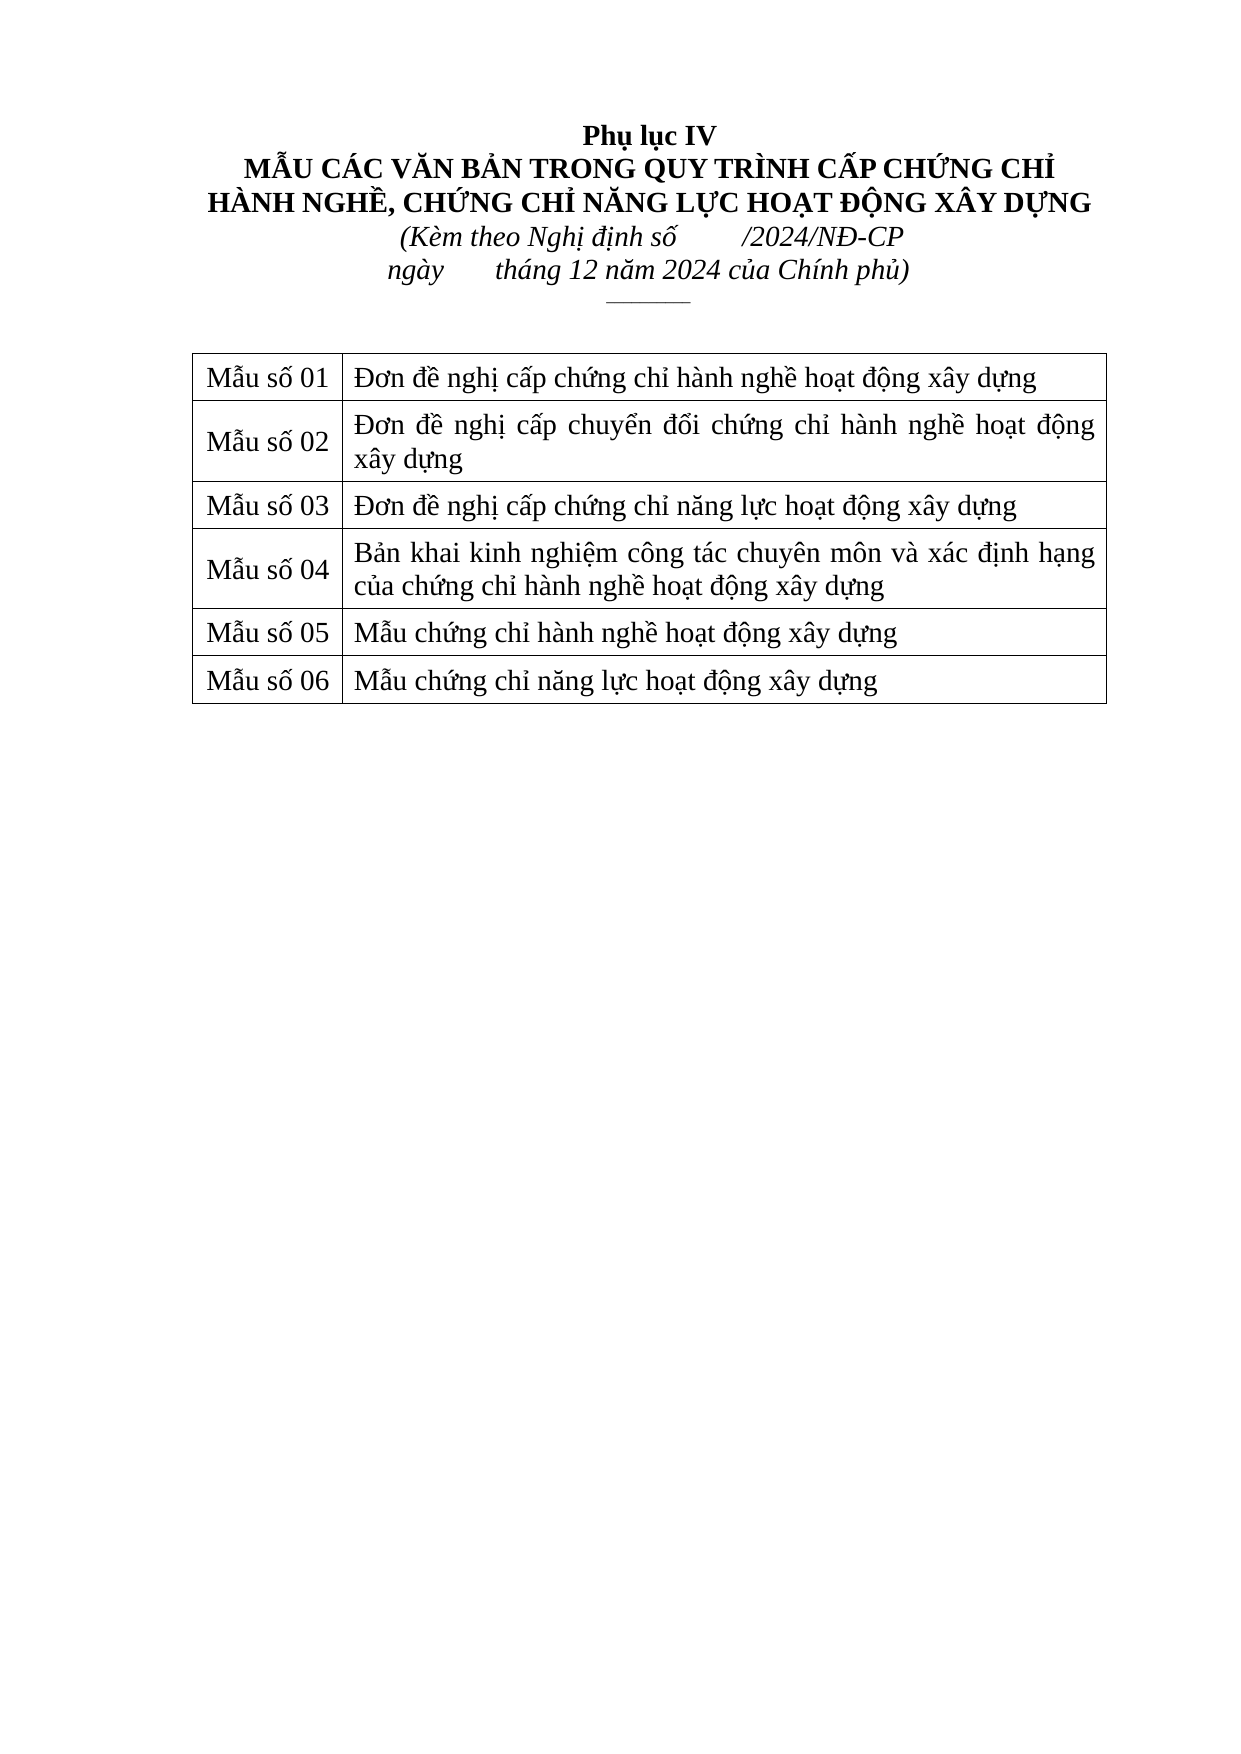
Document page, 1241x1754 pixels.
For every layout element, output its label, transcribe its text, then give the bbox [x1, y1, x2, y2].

text Phụ lục IV [177, 118, 1122, 152]
table_cell Mẫu số 04 [193, 529, 342, 608]
text MẪU CÁC VĂN BẢN TRONG QUY TRÌNH CẤP CHỨNG CHỈ [177, 152, 1122, 185]
table_cell Mẫu số 02 [193, 401, 342, 481]
table_cell Mẫu số 05 [193, 609, 342, 655]
table_cell Đơn đề nghị cấp chuyển đổi chứng chỉ hành nghề hoạt động xây dựng [343, 401, 1106, 481]
text ngày tháng 12 năm 2024 của Chính phủ) [177, 252, 1122, 286]
text __________ [177, 286, 1122, 319]
text (Kèm theo Nghị định số /2024/NĐ-CP [177, 219, 1122, 252]
table_cell Mẫu chứng chỉ hành nghề hoạt động xây dựng [343, 609, 1106, 655]
table_cell Mẫu số 06 [193, 656, 342, 702]
table_header Mẫu số 01 [193, 354, 342, 400]
table_header Đơn đề nghị cấp chứng chỉ hành nghề hoạt động xây dựng [343, 354, 1106, 400]
text HÀNH NGHỀ, CHỨNG CHỈ NĂNG LỰC HOẠT ĐỘNG XÂY DỰNG [177, 185, 1122, 219]
table_cell Đơn đề nghị cấp chứng chỉ năng lực hoạt động xây dựng [343, 482, 1106, 528]
table_cell Mẫu chứng chỉ năng lực hoạt động xây dựng [343, 656, 1106, 702]
table_cell Mẫu số 03 [193, 482, 342, 528]
table_cell Bản khai kinh nghiệm công tác chuyên môn và xác định hạng của chứng chỉ hành nghề hoạt động xây dựng [343, 529, 1106, 608]
